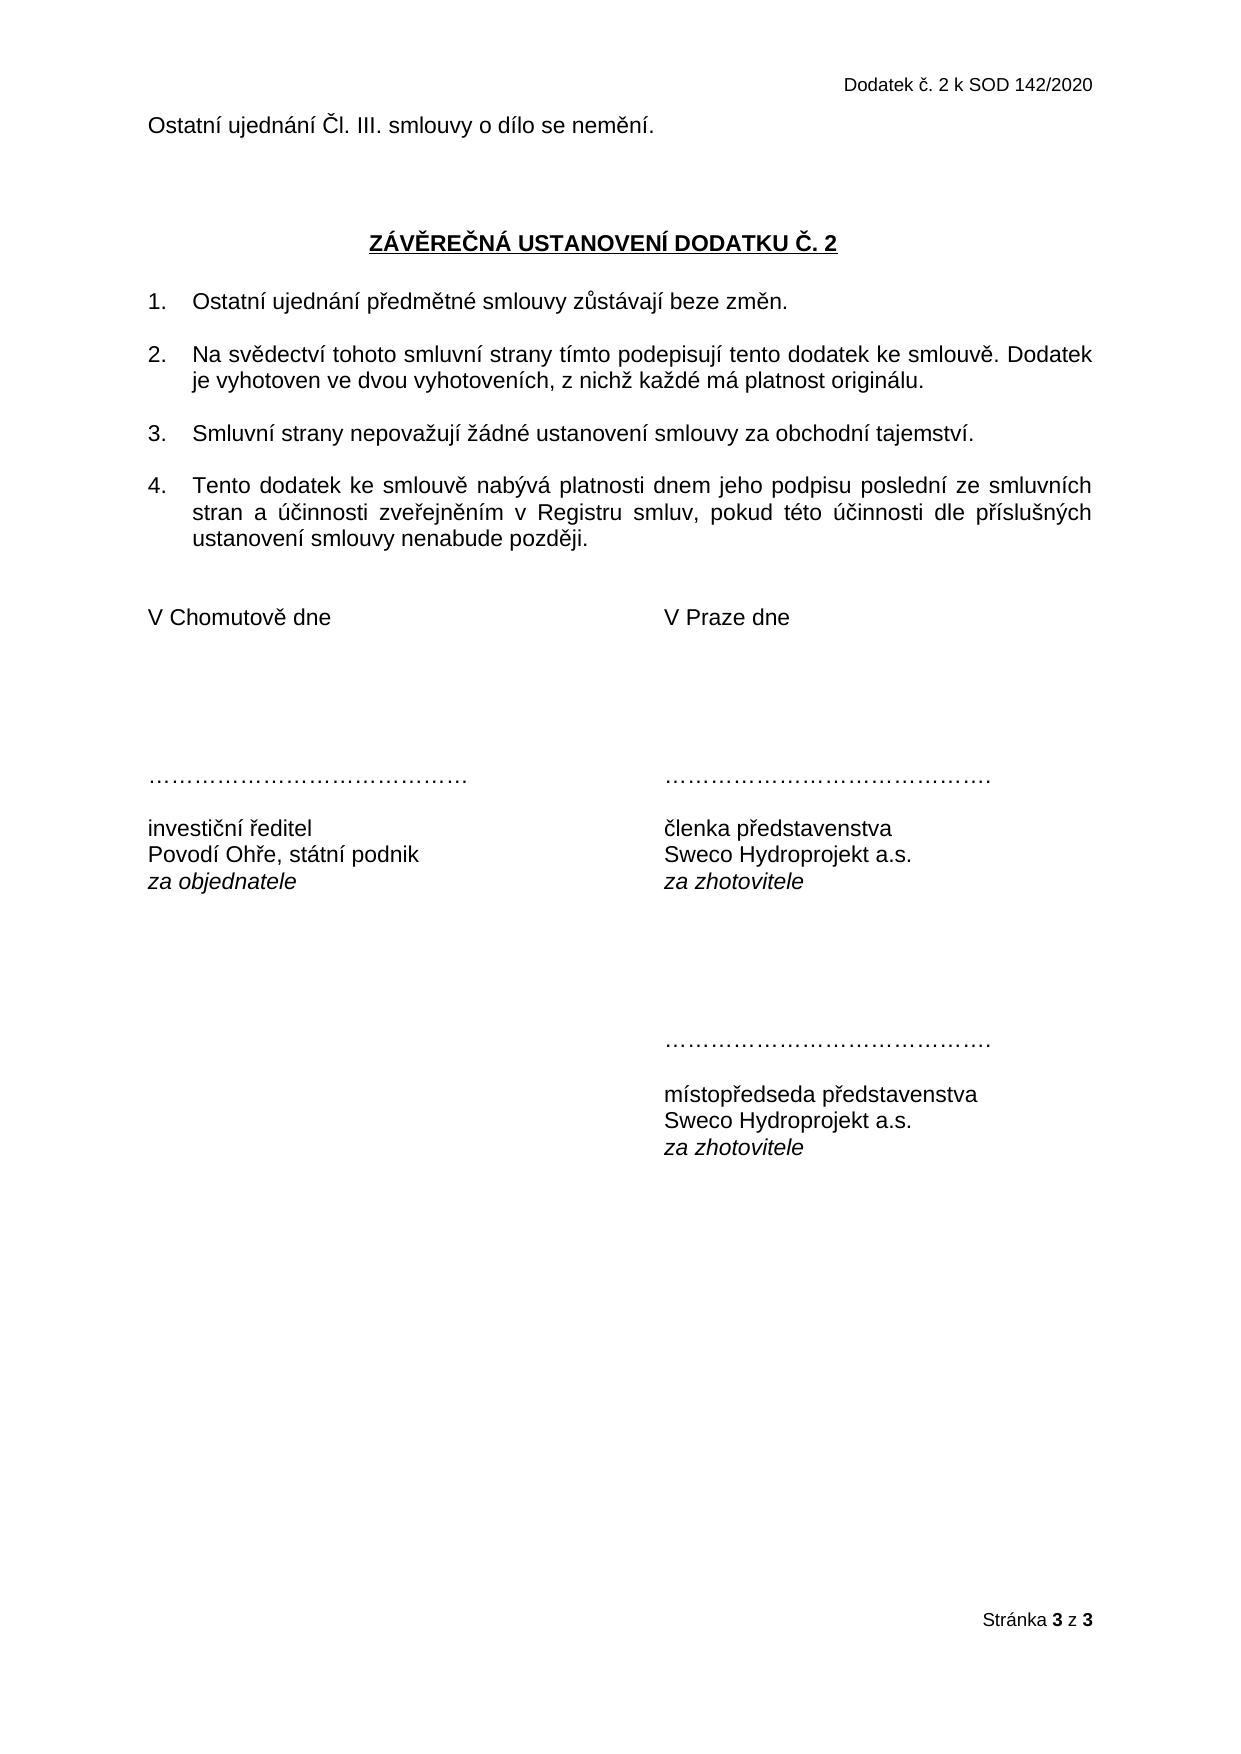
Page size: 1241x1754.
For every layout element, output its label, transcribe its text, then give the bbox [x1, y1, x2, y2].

text za objednatele za zhotovitele [148, 868, 1093, 894]
list Na svědectví tohoto smluvní strany tímto podepisují tento dodatek ke smlouvě. Dodatek je vyhotoven ve dvou vyhotoveních, z nichž každé má platnost originálu. [148, 341, 1093, 393]
text V Chomutově dne V Praze dne [148, 604, 1093, 631]
list Smluvní strany nepovažují žádné ustanovení smlouvy za obchodní tajemství. [148, 420, 1093, 446]
text místopředseda představenstva [590, 1081, 1093, 1107]
text investiční ředitel členka představenstva [148, 815, 1093, 841]
list Ostatní ujednání předmětné smlouvy zůstávají beze změn. [148, 288, 1093, 314]
text ……………………………………. [148, 1026, 1093, 1052]
text Povodí Ohře, státní podnik Sweco Hydroprojekt a.s. [148, 841, 1093, 868]
list Tento dodatek ke smlouvě nabývá platnosti dnem jeho podpisu poslední ze smluvních stran a účinnosti zveřejněním v Registru smluv, pokud této účinnosti dle příslušných ustanovení smlouvy nenabude později. [148, 472, 1093, 551]
text Sweco Hydroprojekt a.s. [148, 1107, 1093, 1134]
text Ostatní ujednání Čl. III. smlouvy o dílo se nemění. [148, 112, 1093, 139]
text ZÁVĚREČNÁ USTANOVENÍ DODATKU Č. 2 [295, 230, 1093, 257]
text …………………………………… ……………………………………. [148, 762, 1093, 789]
text za zhotovitele [148, 1134, 1093, 1160]
